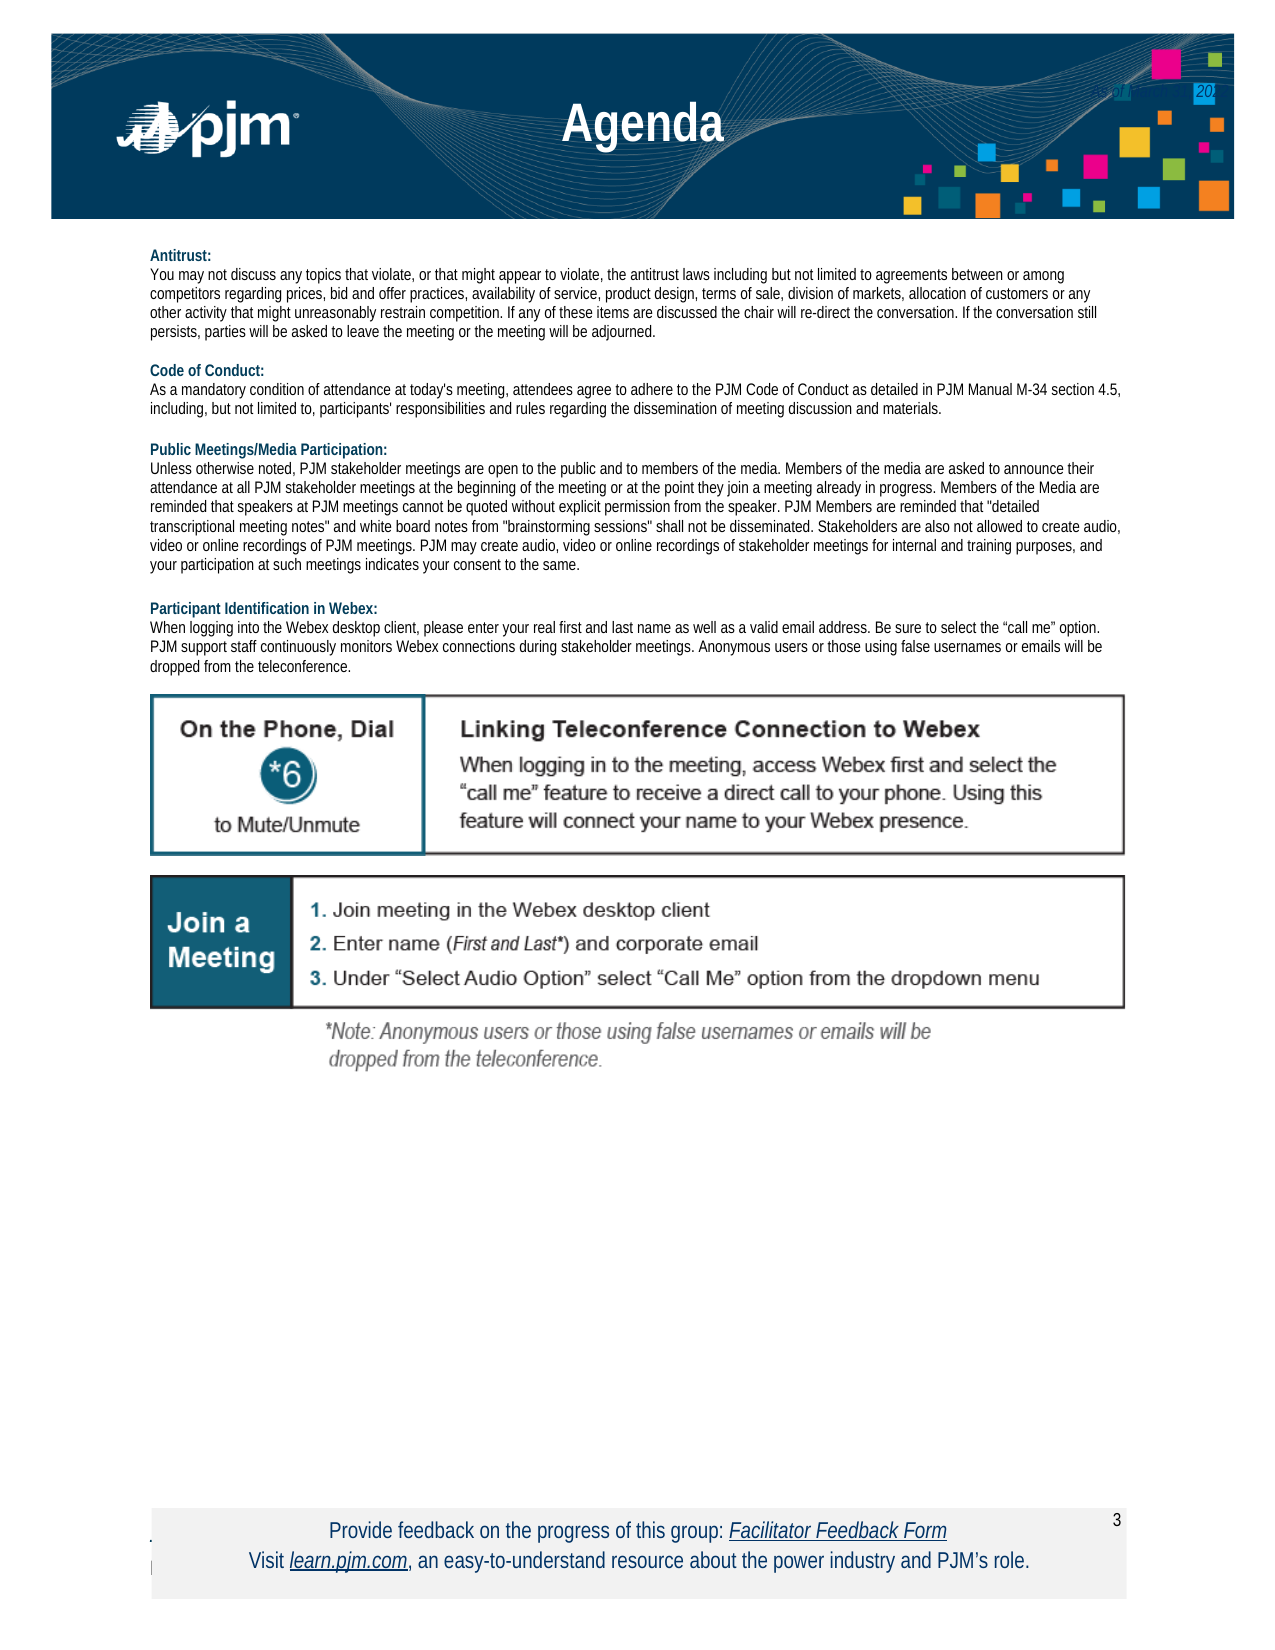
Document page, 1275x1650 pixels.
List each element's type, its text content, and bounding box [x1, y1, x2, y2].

text PJM support staff continuously monitors Webex connections during stakeholder meetings. Anonymous users or those using false usernames or emails will be dropped from the teleconference. [150, 637, 1125, 676]
title Code of Conduct: [150, 361, 1125, 380]
picture [150, 875, 1125, 1075]
text As a mandatory condition of attendance at today's meeting, attendees agree to adhere to the PJM Code of Conduct as detailed in PJM Manual M-34 section 4.5, including, but not limited to, participants' responsibilities and rules regarding the dissemination of meeting discussion and materials. [150, 380, 1125, 418]
text You may not discuss any topics that violate, or that might appear to violate, the antitrust laws including but not limited to agreements between or among competitors regarding prices, bid and offer practices, availability of service, product design, terms of sale, division of markets, allocation of customers or any other activity that might unreasonably restrain competition. If any of these items are discussed the chair will re-direct the conversation. If the conversation still persists, parties will be asked to leave the meeting or the meeting will be adjourned. [150, 265, 1125, 341]
text Unless otherwise noted, PJM stakeholder meetings are open to the public and to members of the media. Members of the media are asked to announce their attendance at all PJM stakeholder meetings at the beginning of the meeting or at the point they join a meeting already in progress. Members of the Media are reminded that speakers at PJM meetings cannot be quoted without explicit permission from the speaker. PJM Members are reminded that "detailed transcriptional meeting notes" and white board notes from "brainstorming sessions" shall not be disseminated. Stakeholders are also not allowed to create audio, video or online recordings of PJM meetings. PJM may create audio, video or online recordings of stakeholder meetings for internal and training purposes, and your participation at such meetings indicates your consent to the same. [150, 459, 1125, 574]
title Public Meetings/Media Participation: [150, 440, 1125, 459]
text When logging into the Webex desktop client, please enter your real first and last name as well as a valid email address. Be sure to select the “call me” option. [150, 618, 1125, 637]
picture [150, 694, 1125, 856]
subtitle Antitrust: [150, 246, 1125, 265]
subtitle Participant Identification in Webex: [150, 599, 1125, 618]
picture [51, 32, 1235, 219]
